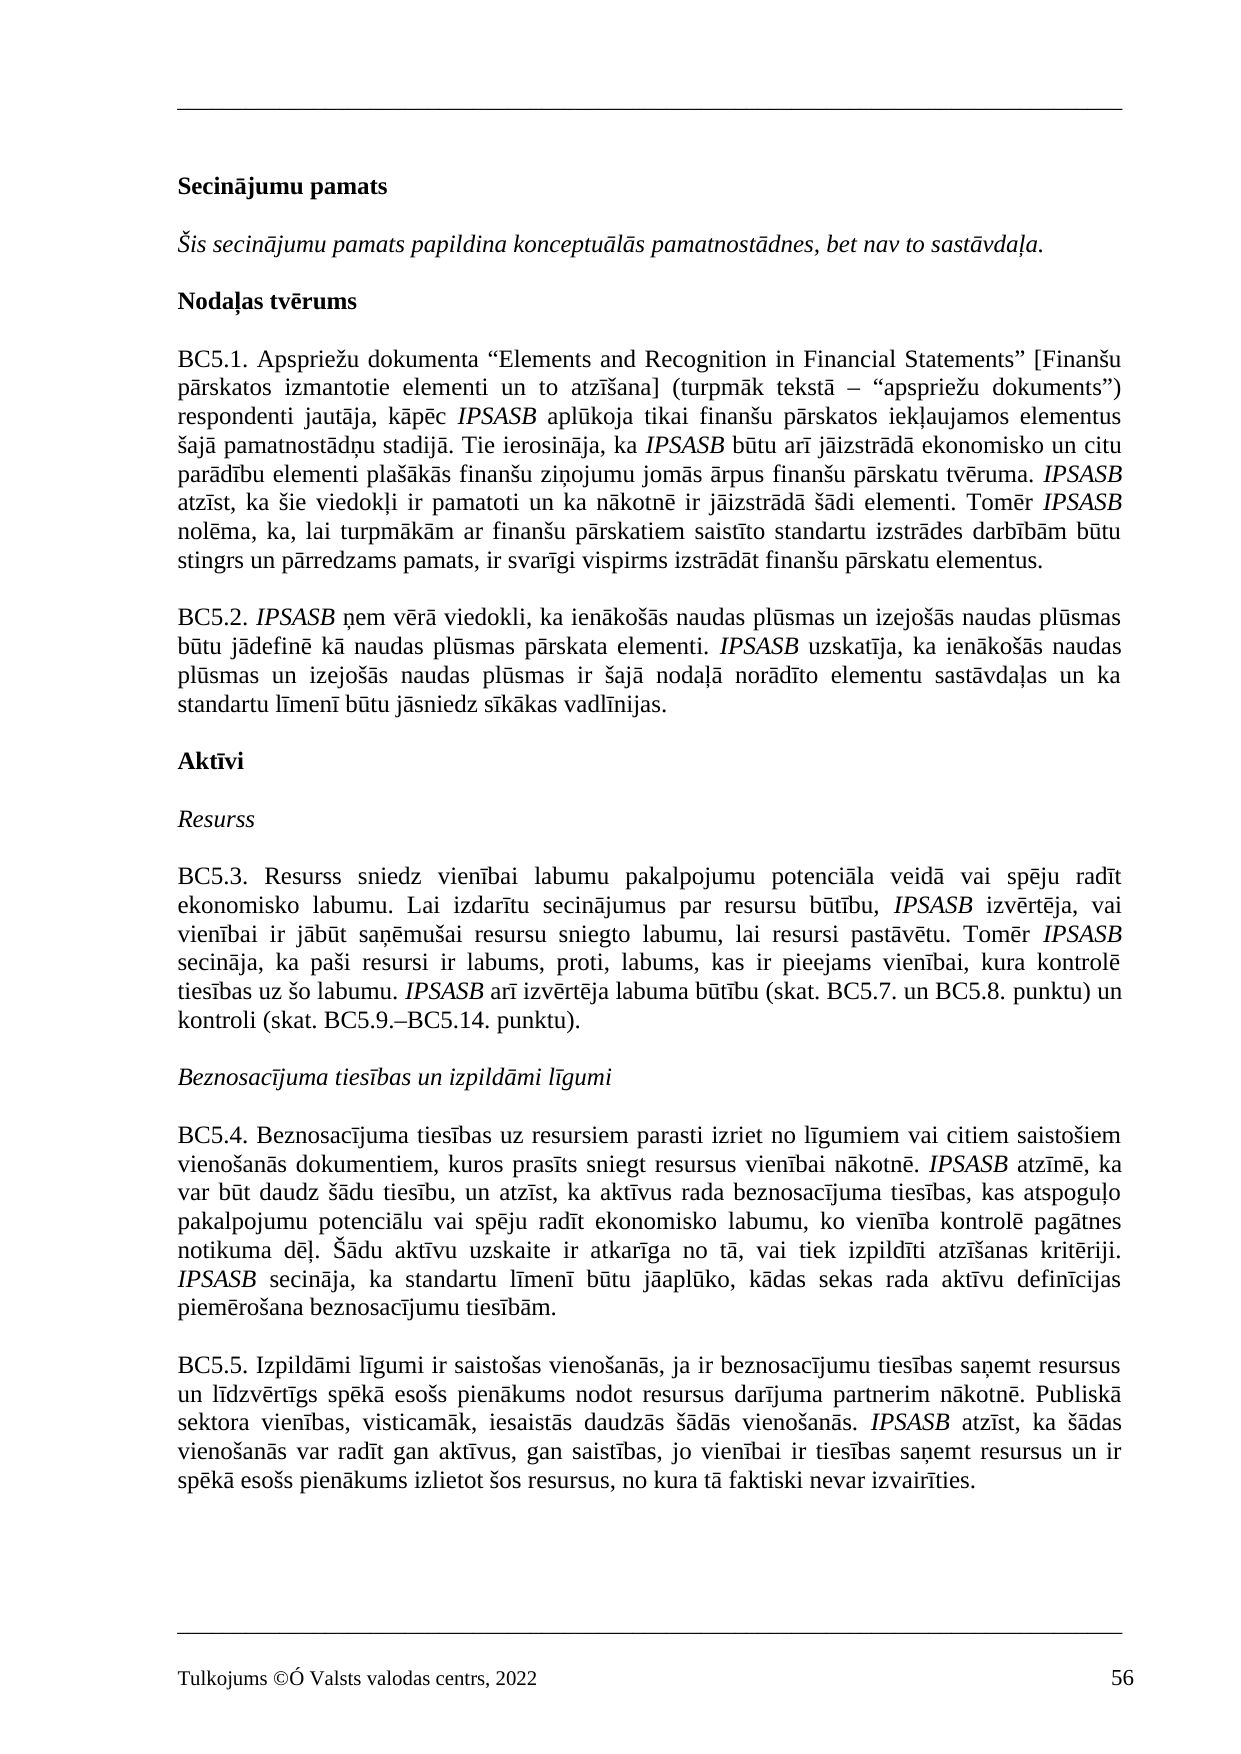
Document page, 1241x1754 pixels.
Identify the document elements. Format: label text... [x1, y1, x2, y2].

text BC5.2. IPSASB ņem vērā viedokli, ka ienākošās naudas plūsmas un izejošās naudas plūsmas būtu jādefinē kā naudas plūsmas pārskata elementi. IPSASB uzskatīja, ka ienākošās naudas plūsmas un izejošās naudas plūsmas ir šajā nodaļā norādīto elementu sastāvdaļas un ka standartu līmenī būtu jāsniedz sīkākas vadlīnijas. [177, 602, 1122, 717]
text Beznosacījuma tiesības un izpildāmi līgumi [177, 1062, 1122, 1091]
text BC5.4. Beznosacījuma tiesības uz resursiem parasti izriet no līgumiem vai citiem saistošiem vienošanās dokumentiem, kuros prasīts sniegt resursus vienībai nākotnē. IPSASB atzīmē, ka var būt daudz šādu tiesību, un atzīst, ka aktīvus rada beznosacījuma tiesības, kas atspoguļo pakalpojumu potenciālu vai spēju radīt ekonomisko labumu, ko vienība kontrolē pagātnes notikuma dēļ. Šādu aktīvu uzskaite ir atkarīga no tā, vai tiek izpildīti atzīšanas kritēriji. IPSASB secināja, ka standartu līmenī būtu jāaplūko, kādas sekas rada aktīvu definīcijas piemērošana beznosacījumu tiesībām. [177, 1120, 1122, 1321]
subtitle Nodaļas tvērums [177, 286, 1122, 315]
subtitle Secinājumu pamats [177, 171, 1122, 200]
text BC5.5. Izpildāmi līgumi ir saistošas vienošanās, ja ir beznosacījumu tiesības saņemt resursus un līdzvērtīgs spēkā esošs pienākums nodot resursus darījuma partnerim nākotnē. Publiskā sektora vienības, visticamāk, iesaistās daudzās šādās vienošanās. IPSASB atzīst, ka šādas vienošanās var radīt gan aktīvus, gan saistības, jo vienībai ir tiesības saņemt resursus un ir spēkā esošs pienākums izlietot šos resursus, no kura tā faktiski nevar izvairīties. [177, 1350, 1122, 1494]
text BC5.1. Apspriežu dokumenta “Elements and Recognition in Financial Statements” [Finanšu pārskatos izmantotie elementi un to atzīšana] (turpmāk tekstā – “apspriežu dokuments”) respondenti jautāja, kāpēc IPSASB aplūkoja tikai finanšu pārskatos iekļaujamos elementus šajā pamatnostādņu stadijā. Tie ierosināja, ka IPSASB būtu arī jāizstrādā ekonomisko un citu parādību elementi plašākās finanšu ziņojumu jomās ārpus finanšu pārskatu tvēruma. IPSASB atzīst, ka šie viedokļi ir pamatoti un ka nākotnē ir jāizstrādā šādi elementi. Tomēr IPSASB nolēma, ka, lai turpmākām ar finanšu pārskatiem saistīto standartu izstrādes darbībām būtu stingrs un pārredzams pamats, ir svarīgi vispirms izstrādāt finanšu pārskatu elementus. [177, 344, 1122, 574]
text Šis secinājumu pamats papildina konceptuālās pamatnostādnes, bet nav to sastāvdaļa. [177, 229, 1122, 257]
subtitle Aktīvi [177, 746, 1122, 775]
text Resurss [177, 804, 1122, 832]
text BC5.3. Resurss sniedz vienībai labumu pakalpojumu potenciāla veidā vai spēju radīt ekonomisko labumu. Lai izdarītu secinājumus par resursu būtību, IPSASB izvērtēja, vai vienībai ir jābūt saņēmušai resursu sniegto labumu, lai resursi pastāvētu. Tomēr IPSASB secināja, ka paši resursi ir labums, proti, labums, kas ir pieejams vienībai, kura kontrolē tiesības uz šo labumu. IPSASB arī izvērtēja labuma būtību (skat. BC5.7. un BC5.8. punktu) un kontroli (skat. BC5.9.–BC5.14. punktu). [177, 861, 1122, 1034]
